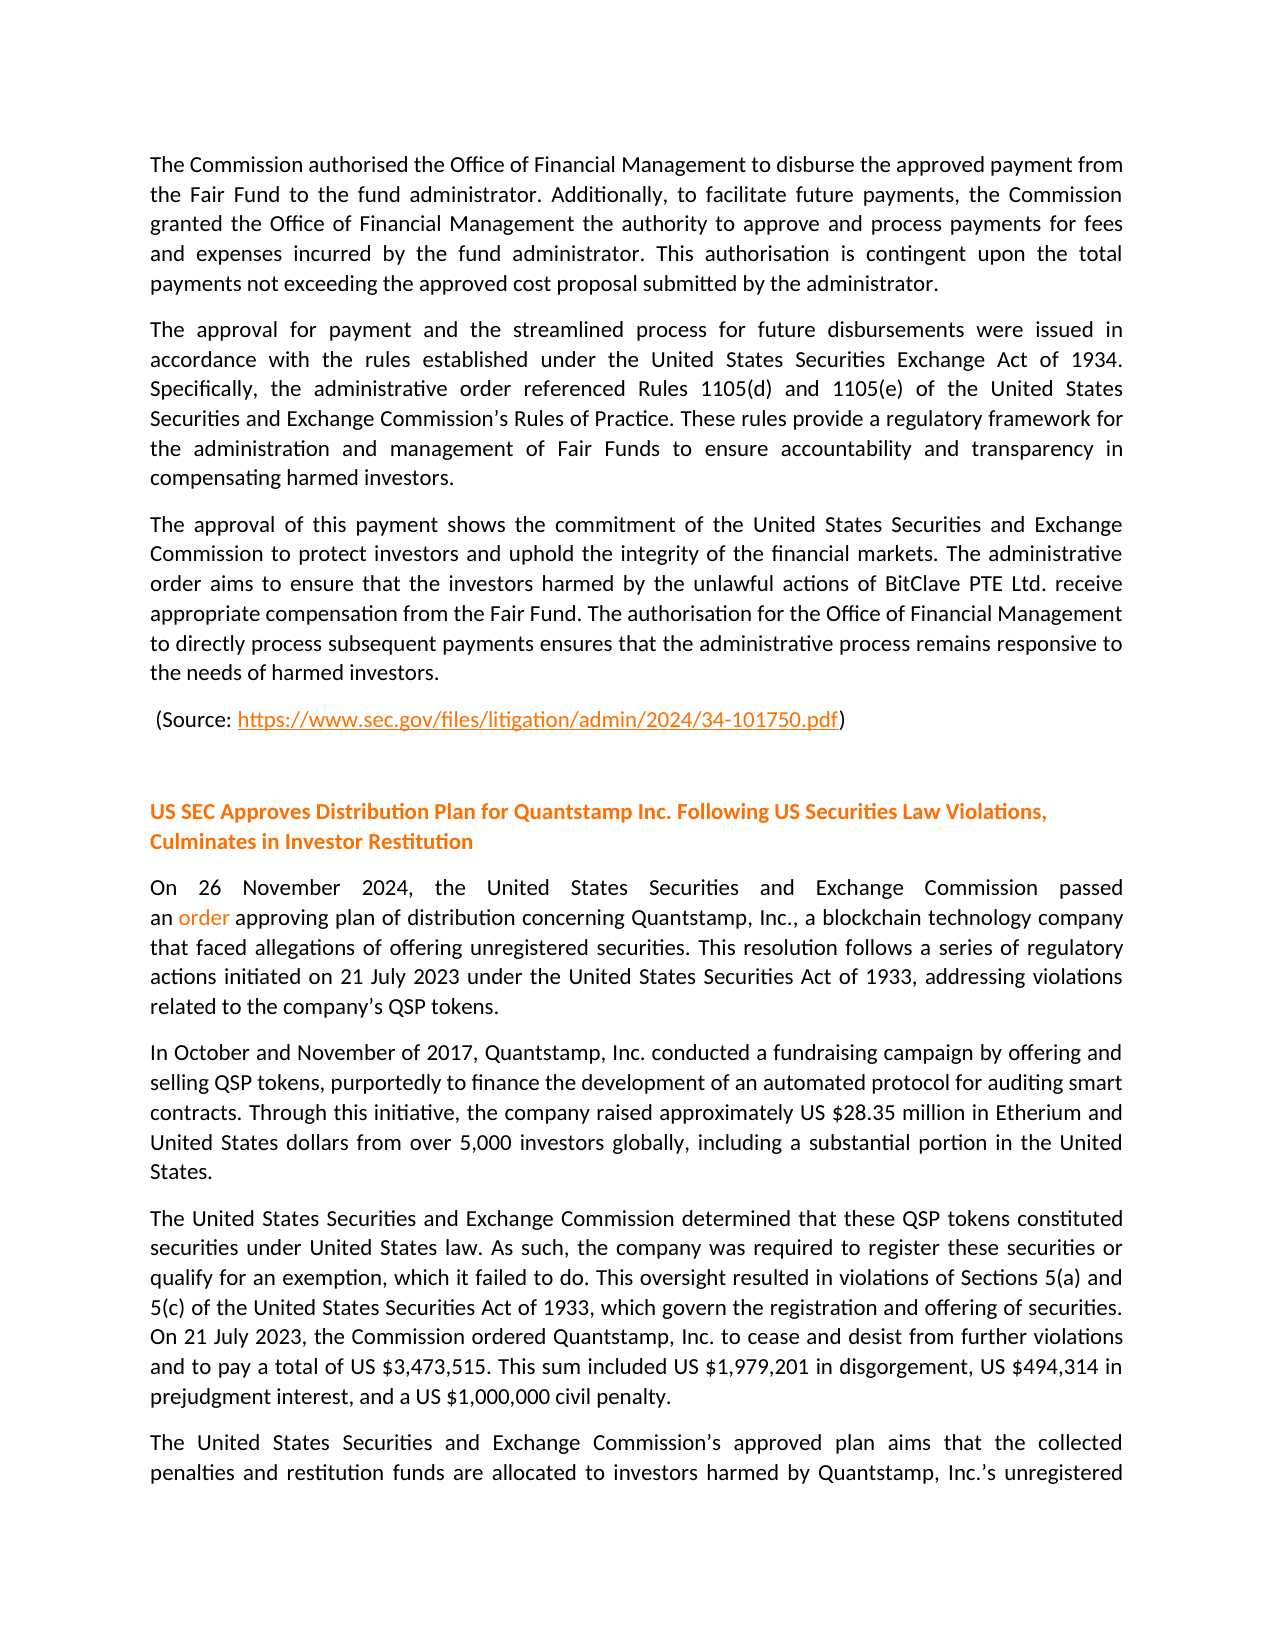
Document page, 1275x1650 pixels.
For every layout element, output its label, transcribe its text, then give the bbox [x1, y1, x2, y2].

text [150, 1428, 1125, 1486]
text On 26 November 2024, the United States Securities and Exchange Commission passed an order approving plan of distribution concerning Quantstamp, Inc., a blockchain technology company that faced allegations of offering unregistered securities. This resolution follows a series of regulatory actions initiated on 21 July 2023 under the United States Securities Act of 1933, addressing violations related to the company’s QSP tokens. [150, 873, 1125, 1020]
text The United States Securities and Exchange Commission determined that these QSP tokens constituted securities under United States law. As such, the company was required to register these securities or qualify for an exemption, which it failed to do. This oversight resulted in violations of Sections 5(a) and 5(c) of the United States Securities Act of 1933, which govern the registration and offering of securities. On 21 July 2023, the Commission ordered Quantstamp, Inc. to cease and desist from further violations and to pay a total of US $3,473,515. This sum included US $1,979,201 in disgorgement, US $494,314 in prejudgment interest, and a US $1,000,000 civil penalty. [150, 1204, 1125, 1410]
text US SEC Approves Distribution Plan for Quantstamp Inc. Following US Securities Law Violations, Culminates in Investor Restitution [150, 797, 1125, 855]
text In October and November of 2017, Quantstamp, Inc. conducted a fundraising campaign by offering and selling QSP tokens, purportedly to finance the development of an automated protocol for auditing smart contracts. Through this initiative, the company raised approximately US $28.35 million in Etherium and United States dollars from over 5,000 investors globally, including a substantial portion in the United States. [150, 1038, 1125, 1185]
text The approval for payment and the streamlined process for future disbursements were issued in accordance with the rules established under the United States Securities Exchange Act of 1934. Specifically, the administrative order referenced Rules 1105(d) and 1105(e) of the United States Securities and Exchange Commission’s Rules of Practice. These rules provide a regulatory framework for the administration and management of Fair Funds to ensure accountability and transparency in compensating harmed investors. [150, 315, 1125, 492]
text The Commission authorised the Office of Financial Management to disburse the approved payment from the Fair Fund to the fund administrator. Additionally, to facilitate future payments, the Commission granted the Office of Financial Management the authority to approve and process payments for fees and expenses incurred by the fund administrator. This authorisation is contingent upon the total payments not exceeding the approved cost proposal submitted by the administrator. [150, 150, 1125, 297]
text The approval of this payment shows the commitment of the United States Securities and Exchange Commission to protect investors and uphold the integrity of the financial markets. The administrative order aims to ensure that the investors harmed by the unlawful actions of BitClave PTE Ltd. receive appropriate compensation from the Fair Fund. The authorisation for the Office of Financial Management to directly process subsequent payments ensures that the administrative process remains responsive to the needs of harmed investors. [150, 510, 1125, 686]
text (Source: https://www.sec.gov/files/litigation/admin/2024/34-101750.pdf) [150, 705, 1125, 733]
